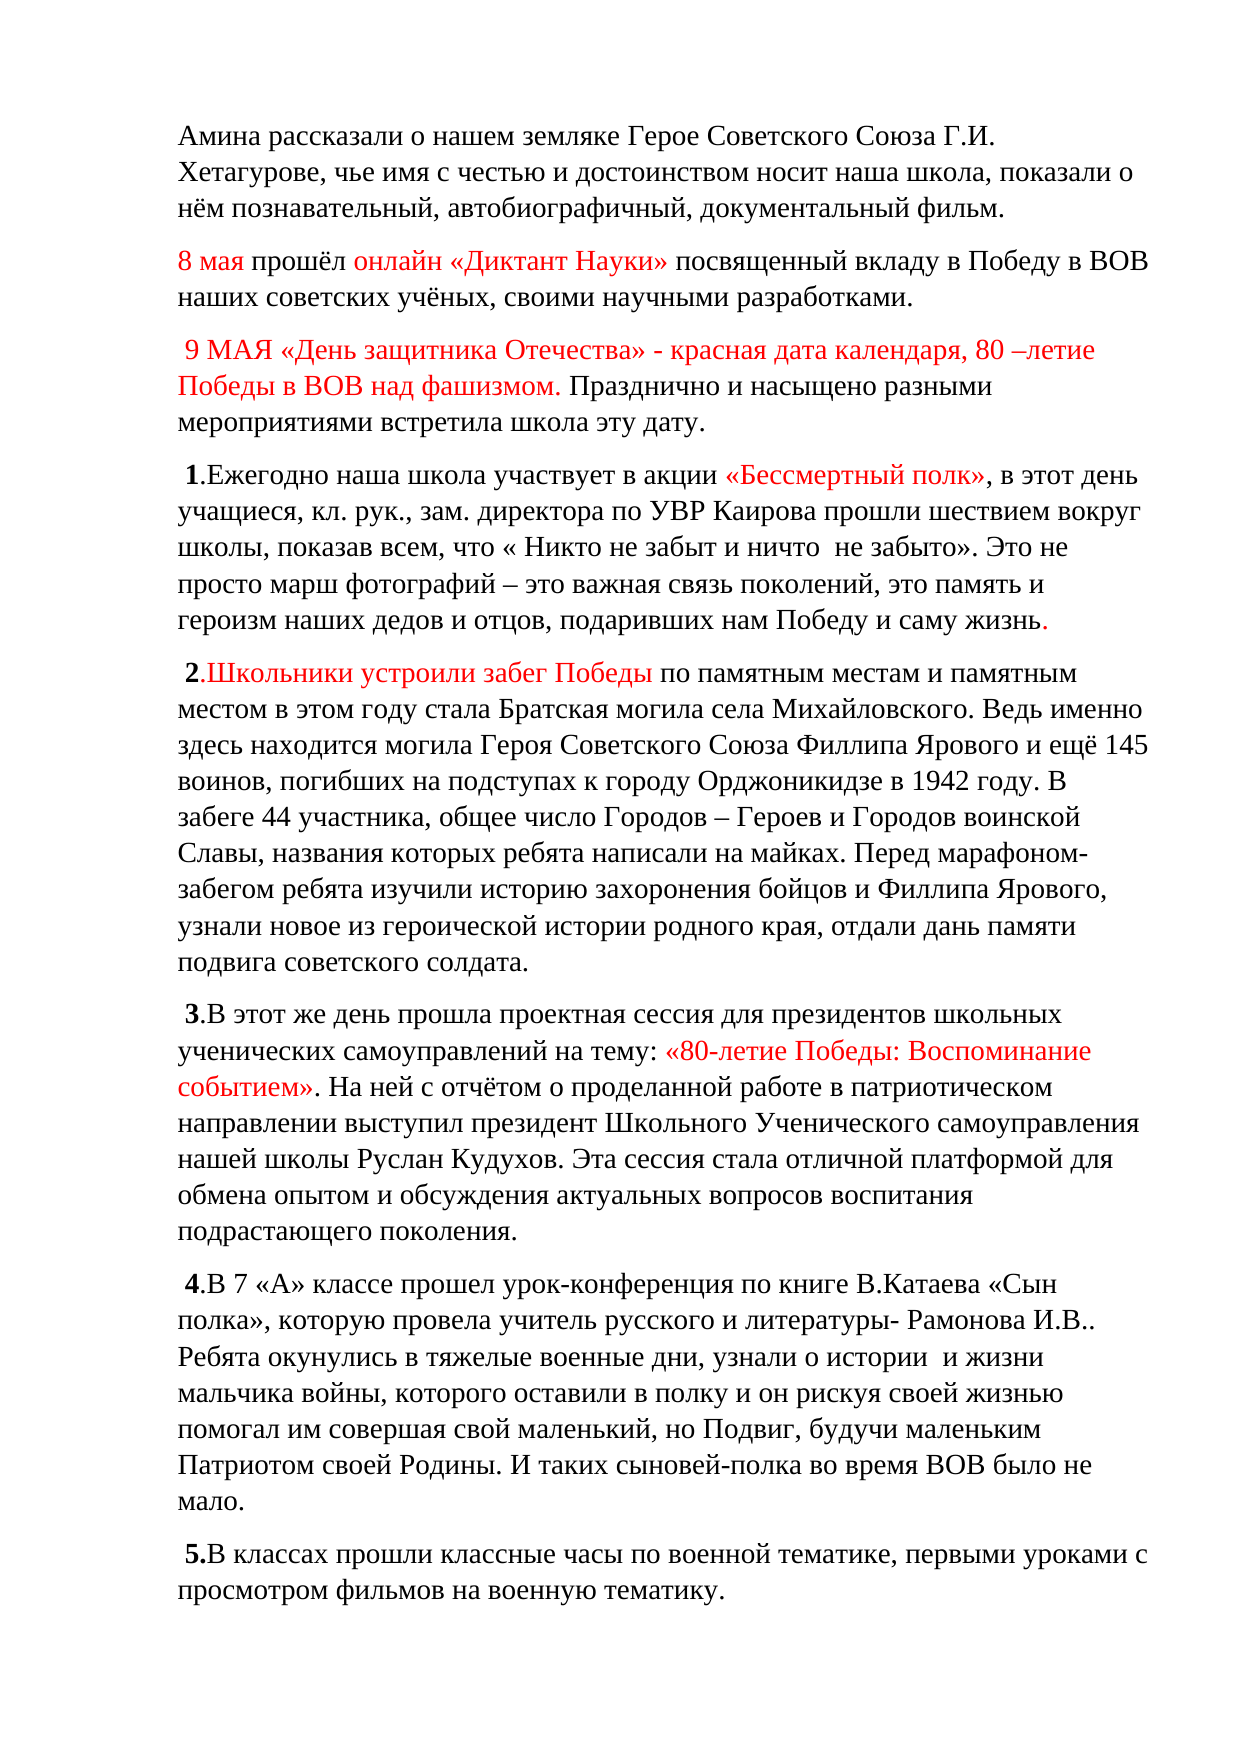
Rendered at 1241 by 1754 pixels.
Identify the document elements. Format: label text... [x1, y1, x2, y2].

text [177, 118, 1152, 224]
text 8 мая прошёл онлайн «Диктант Науки» посвященный вкладу в Победу в ВОВ наших советских учёных, своими научными разработками. [177, 243, 1152, 313]
text 5.В классах прошли классные часы по военной тематике, первыми уроками с просмотром фильмов на военную тематику. [177, 1536, 1152, 1606]
text 9 МАЯ «День защитника Отечества» - красная дата календаря, 80 –летие Победы в ВОВ над фашизмом. Празднично и насыщено разными мероприятиями встретила школа эту дату. [177, 332, 1152, 438]
text 3.В этот же день прошла проектная сессия для президентов школьных ученических самоуправлений на тему: «80-летие Победы: Воспоминание событием». На ней с отчётом о проделанной работе в патриотическом направлении выступил президент Школьного Ученического самоуправления нашей школы Руслан Кудухов. Эта сессия стала отличной платформой для обмена опытом и обсуждения актуальных вопросов воспитания подрастающего поколения. [177, 997, 1152, 1247]
text 4.В 7 «А» классе прошел урок-конференция по книге В.Катаева «Сын полка», которую провела учитель русского и литературы- Рамонова И.В.. Ребята окунулись в тяжелые военные дни, узнали о истории и жизни мальчика войны, которого оставили в полку и он рискуя своей жизнью помогал им совершая свой маленький, но Подвиг, будучи маленьким Патриотом своей Родины. И таких сыновей-полка во время ВОВ было не мало. [177, 1266, 1152, 1517]
text 2.Школьники устроили забег Победы по памятным местам и памятным местом в этом году стала Братская могила села Михайловского. Ведь именно здесь находится могила Героя Советского Союза Филлипа Ярового и ещё 145 воинов, погибших на подступах к городу Орджоникидзе в 1942 году. В забеге 44 участника, общее число Городов – Героев и Городов воинской Славы, названия которых ребята написали на майках. Перед марафоном-забегом ребята изучили историю захоронения бойцов и Филлипа Ярового, узнали новое из героической истории родного края, отдали дань памяти подвига советского солдата. [177, 655, 1152, 977]
text 1.Ежегодно наша школа участвует в акции «Бессмертный полк», в этот день учащиеся, кл. рук., зам. директора по УВР Каирова прошли шествием вокруг школы, показав всем, что « Никто не забыт и ничто не забыто». Это не просто марш фотографий – это важная связь поколений, это память и героизм наших дедов и отцов, подаривших нам Победу и саму жизнь. [177, 457, 1152, 635]
